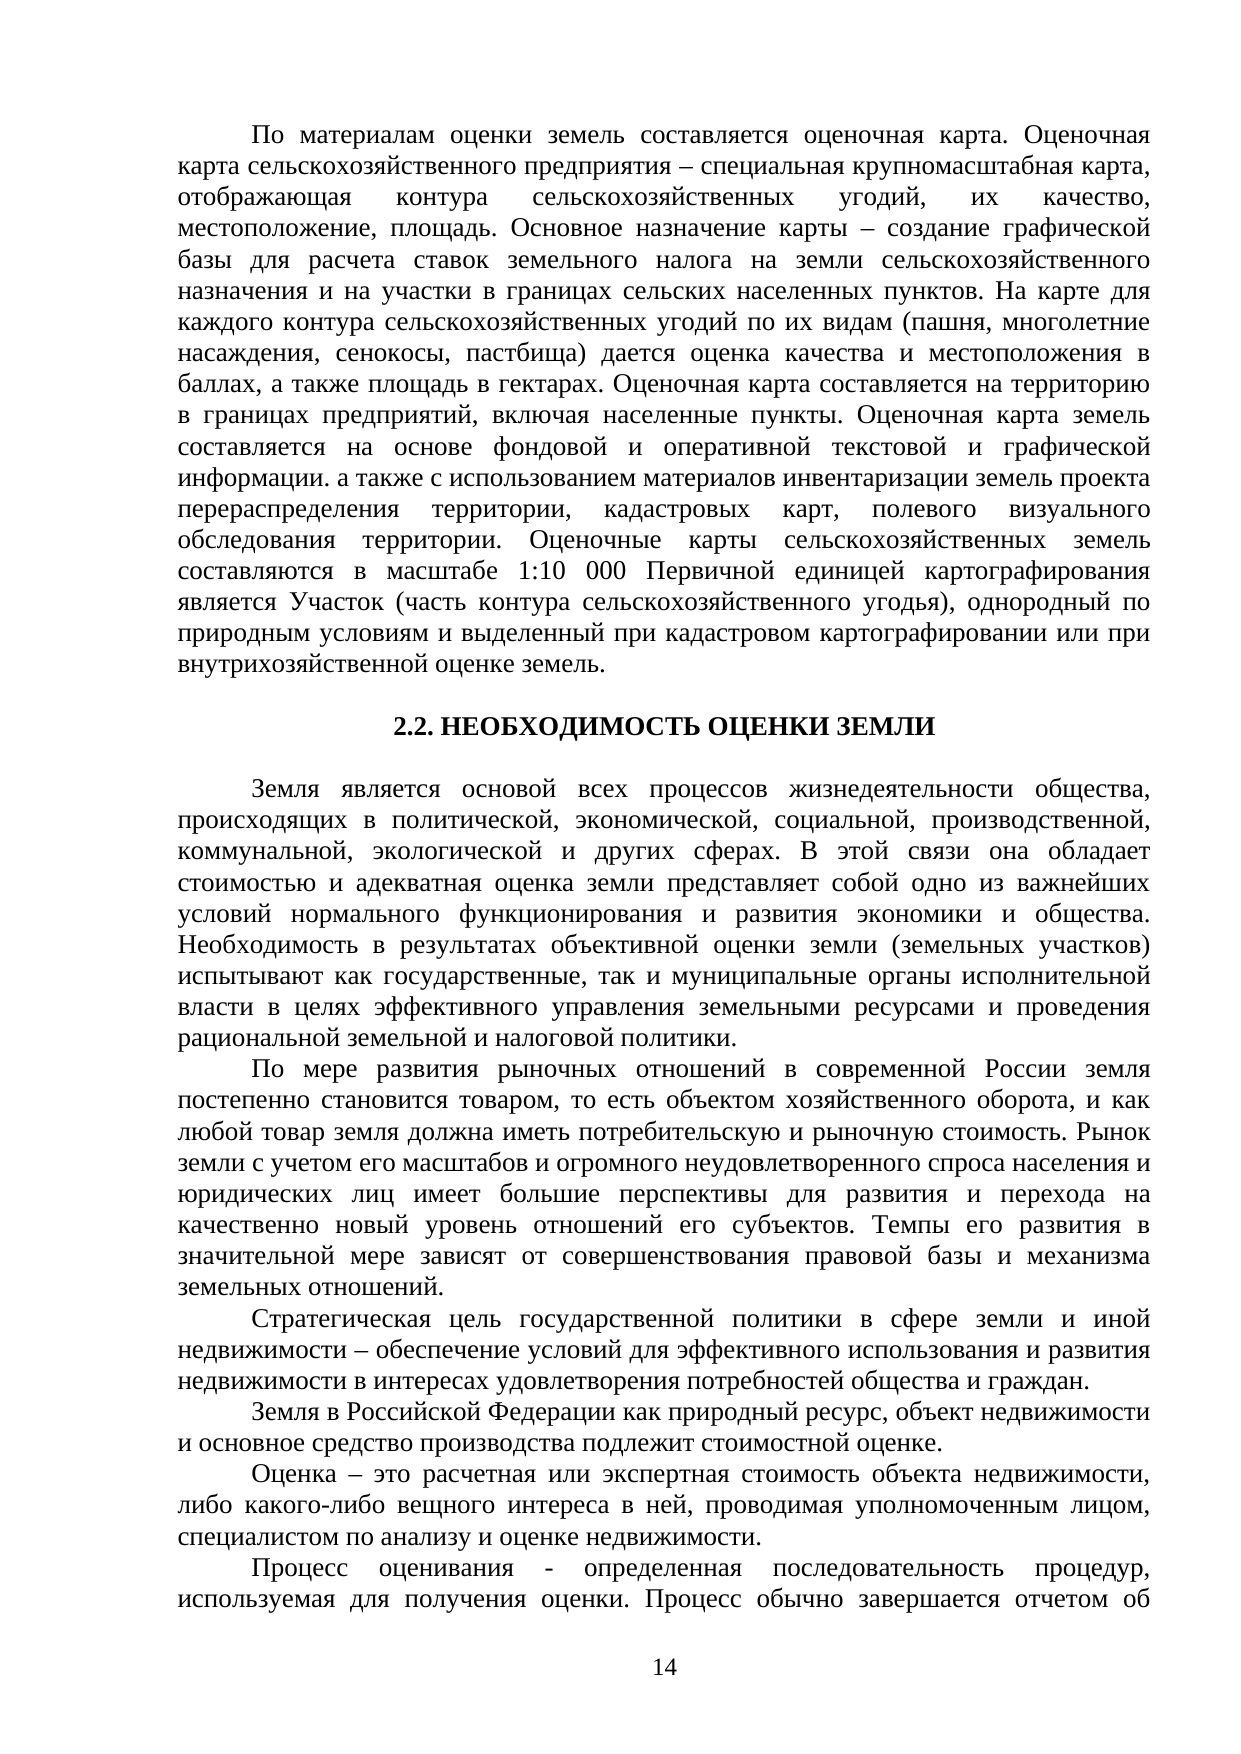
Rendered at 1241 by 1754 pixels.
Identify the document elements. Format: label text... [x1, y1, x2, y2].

text Земля является основой всех процессов жизнедеятельности общества, происходящих в политической, экономической, социальной, производственной, коммунальной, экологической и других сферах. В этой связи она обладает стоимостью и адекватная оценка земли представляет собой одно из важнейших условий нормального функционирования и развития экономики и общества. Необходимость в результатах объективной оценки земли (земельных участков) испытывают как государственные, так и муниципальные органы исполнительной власти в целях эффективного управления земельными ресурсами и проведения рациональной земельной и налоговой политики. [177, 772, 1152, 1052]
text Оценка – это расчетная или экспертная стоимость объекта недвижимости, либо какого-либо вещного интереса в ней, проводимая уполномоченным лицом, специалистом по анализу и оценке недвижимости. [177, 1457, 1152, 1551]
text По мере развития рыночных отношений в современной России земля постепенно становится товаром, то есть объектом хозяйственного оборота, и как любой товар земля должна иметь потребительскую и рыночную стоимость. Рынок земли с учетом его масштабов и огромного неудовлетворенного спроса населения и юридических лиц имеет большие перспективы для развития и перехода на качественно новый уровень отношений его субъектов. Темпы его развития в значительной мере зависят от совершенствования правовой базы и механизма земельных отношений. [177, 1052, 1152, 1302]
text Земля в Российской Федерации как природный ресурс, объект недвижимости и основное средство производства подлежит стоимостной оценке. [177, 1395, 1152, 1457]
text Стратегическая цель государственной политики в сфере земли и иной недвижимости – обеспечение условий для эффективного использования и развития недвижимости в интересах удовлетворения потребностей общества и граждан. [177, 1302, 1152, 1395]
text 2.2. НЕОБХОДИМОСТЬ ОЦЕНКИ ЗЕМЛИ [177, 710, 1152, 741]
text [177, 1551, 1152, 1613]
text По материалам оценки земель составляется оценочная карта. Оценочная карта сельскохозяйственного предприятия – специальная крупномасштабная карта, отображающая контура сельскохозяйственных угодий, их качество, местоположение, площадь. Основное назначение карты – создание графической базы для расчета ставок земельного налога на земли сельскохозяйственного назначения и на участки в границах сельских населенных пунктов. На карте для каждого контура сельскохозяйственных угодий по их видам (пашня, многолетние насаждения, сенокосы, пастбища) дается оценка качества и местоположения в баллах, а также площадь в гектарах. Оценочная карта составляется на территорию в границах предприятий, включая населенные пункты. Оценочная карта земель составляется на основе фондовой и оперативной текстовой и графической информации. а также с использованием материалов инвентаризации земель проекта перераспределения территории, кадастровых карт, полевого визуального обследования территории. Оценочные карты сельскохозяйственных земель составляются в масштабе 1:10 000 Первичной единицей картографирования является Участок (часть контура сельскохозяйственного угодья), однородный по природным условиям и выделенный при кадастровом картографировании или при внутрихозяйственной оценке земель. [177, 118, 1152, 679]
